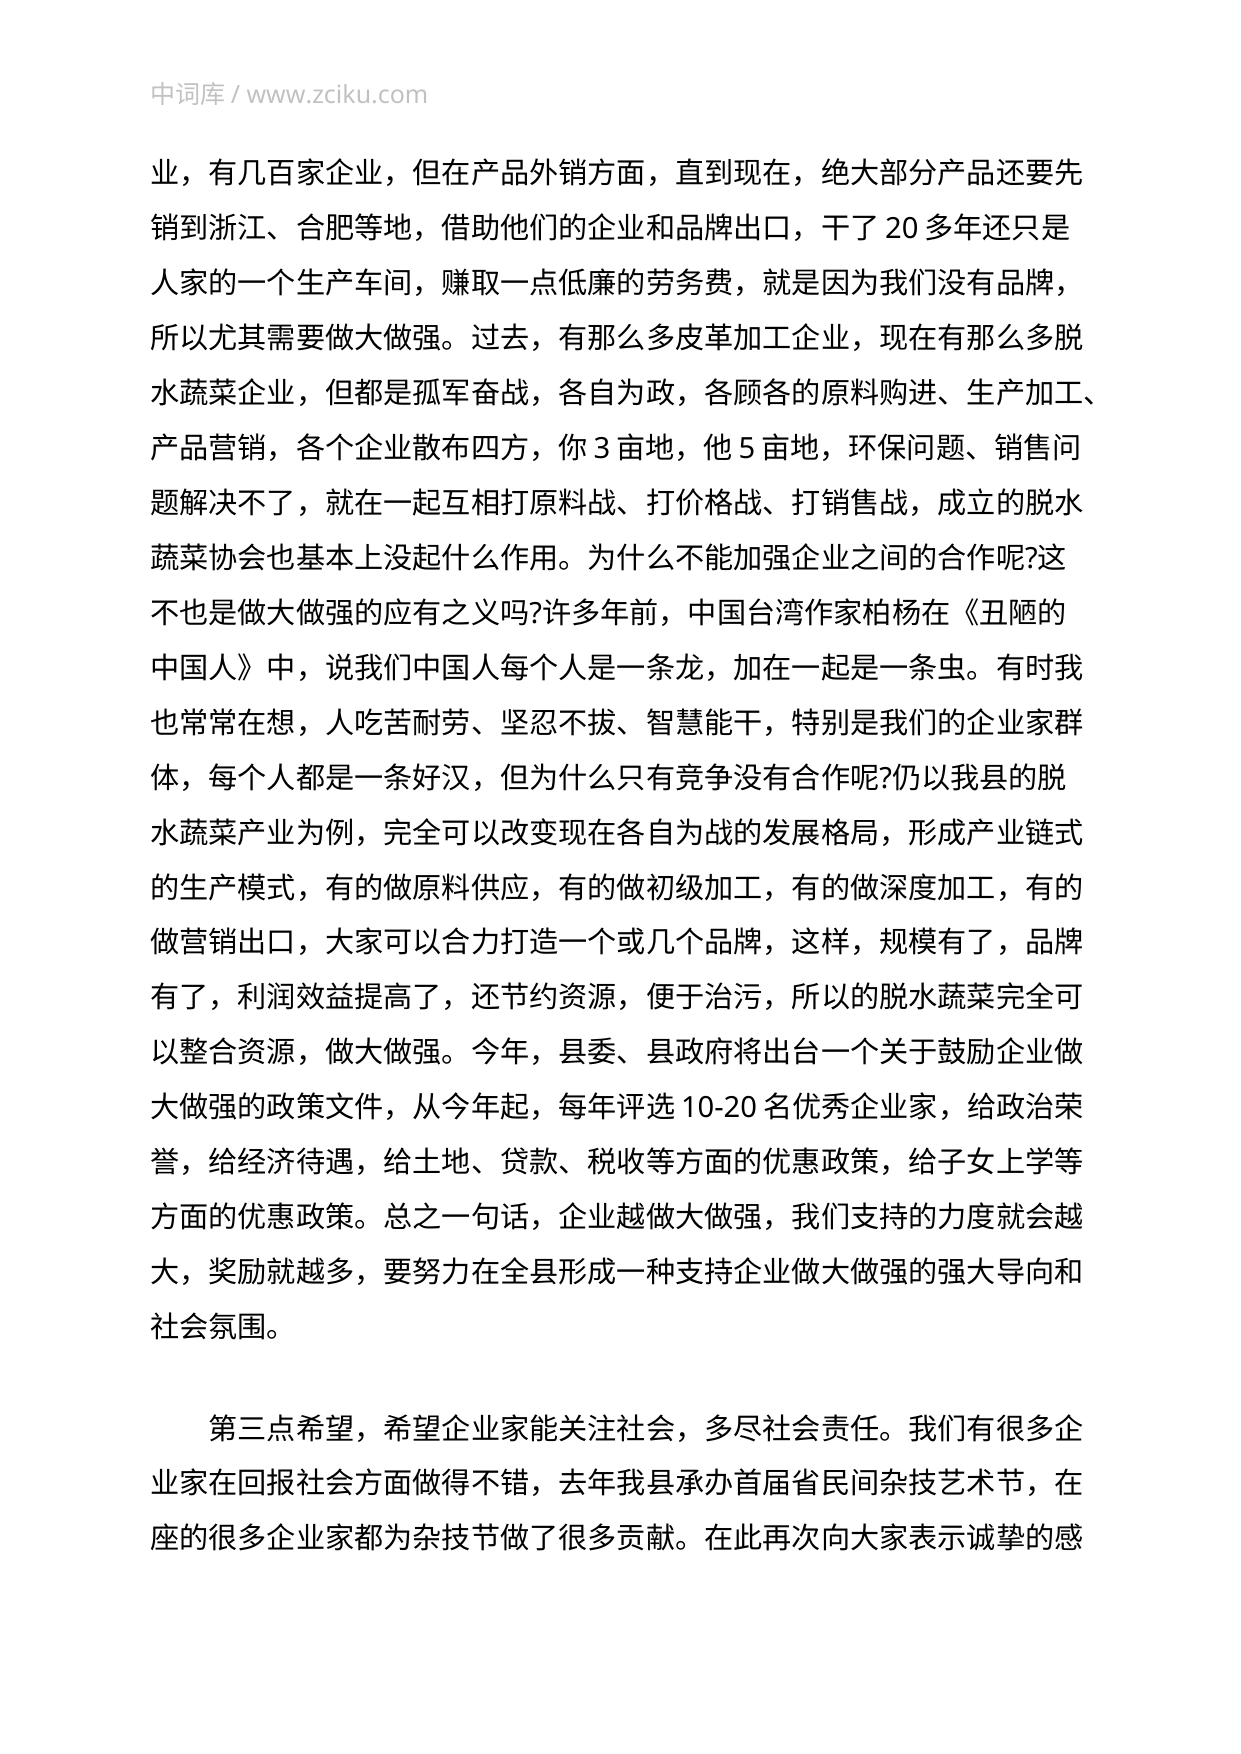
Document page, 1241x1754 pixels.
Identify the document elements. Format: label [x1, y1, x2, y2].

text [150, 1405, 1090, 1557]
text [150, 150, 1090, 1346]
